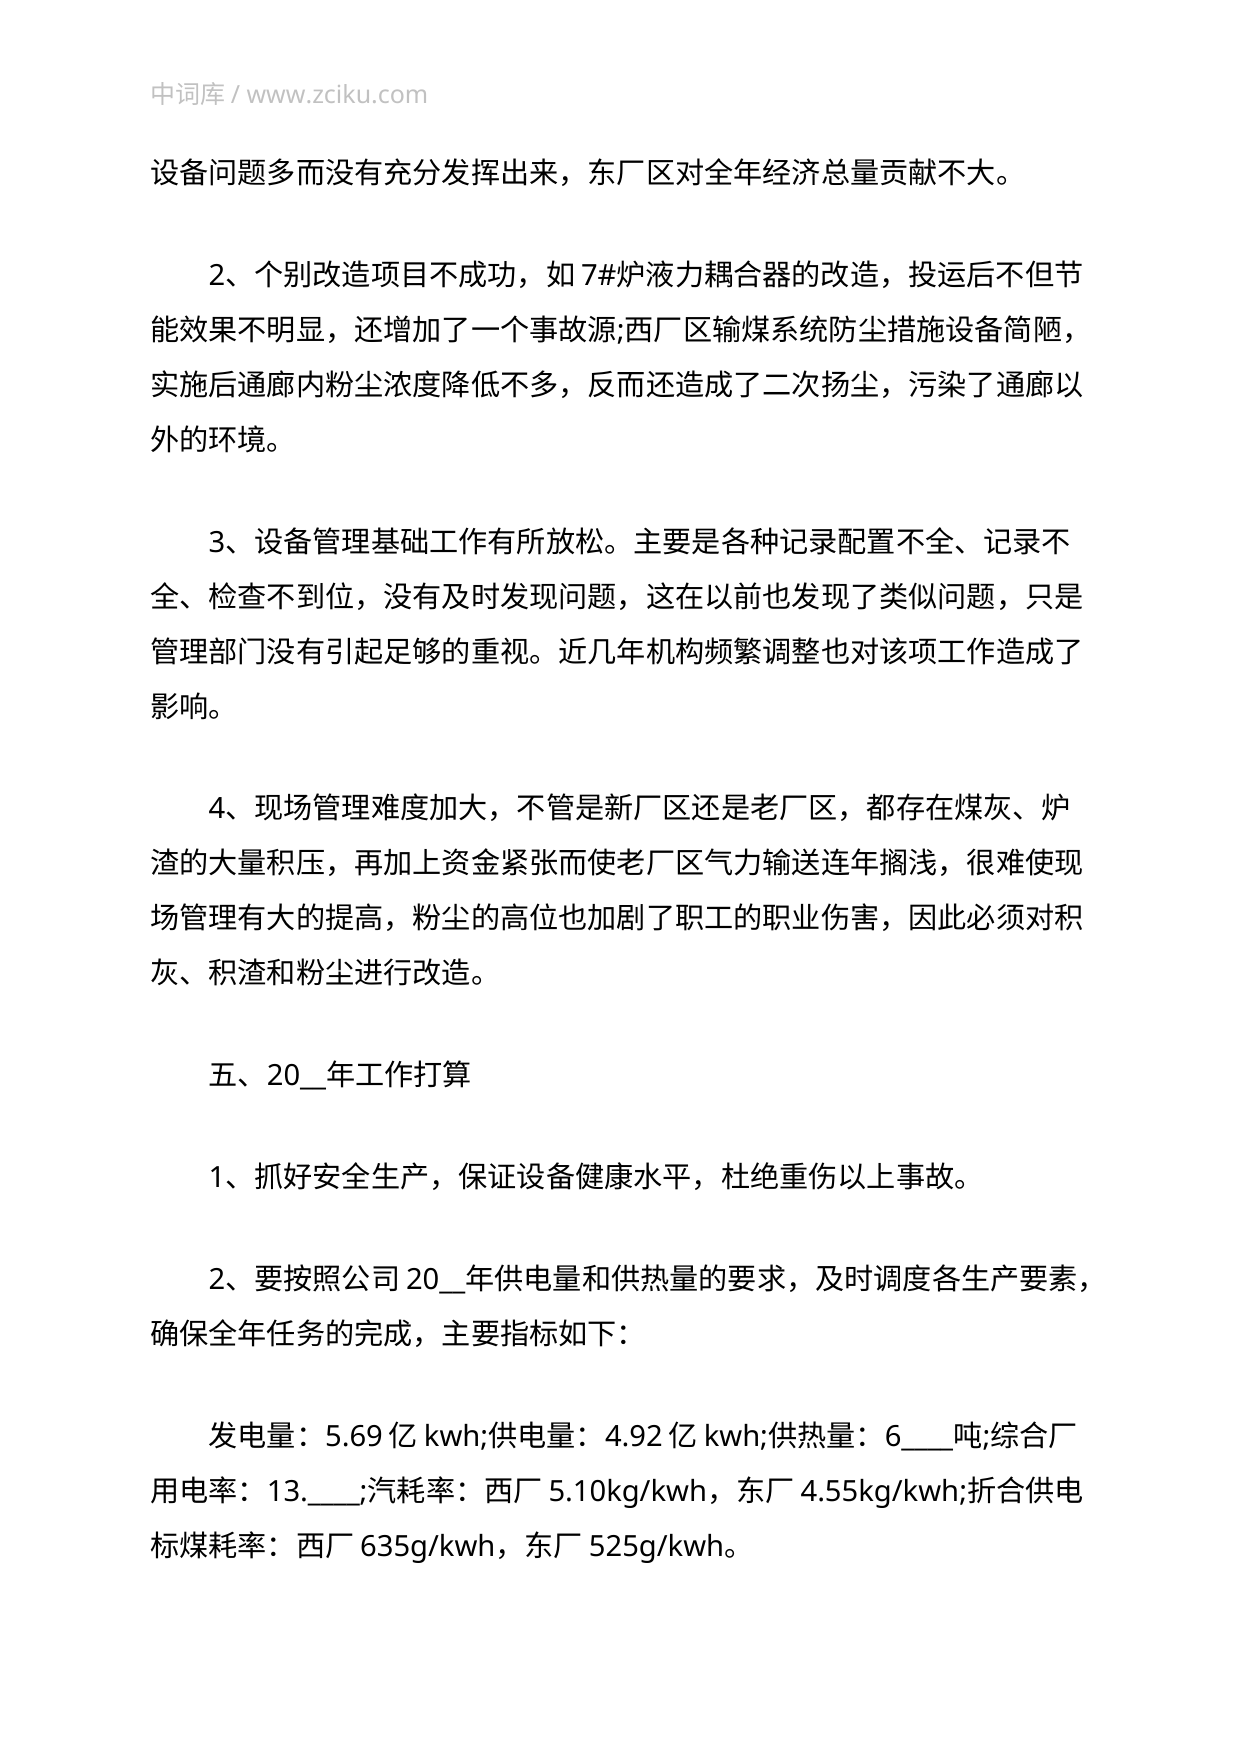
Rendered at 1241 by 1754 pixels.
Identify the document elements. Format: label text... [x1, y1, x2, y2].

text 发电量：5.69亿kwh;供电量：4.92亿kwh;供热量：6____吨;综合厂用电率：13.____;汽耗率：西厂5.10kg/kwh，东厂4.55kg/kwh;折合供电标煤耗率：西厂635g/kwh，东厂525g/kwh。 [150, 1412, 1090, 1565]
text 2、个别改造项目不成功，如7#炉液力耦合器的改造，投运后不但节能效果不明显，还增加了一个事故源;西厂区输煤系统防尘措施设备简陋，实施后通廊内粉尘浓度降低不多，反而还造成了二次扬尘，污染了通廊以外的环境。 [150, 252, 1090, 459]
text 1、抓好安全生产，保证设备健康水平，杜绝重伤以上事故。 [150, 1153, 1090, 1196]
text 4、现场管理难度加大，不管是新厂区还是老厂区，都存在煤灰、炉渣的大量积压，再加上资金紧张而使老厂区气力输送连年搁浅，很难使现场管理有大的提高，粉尘的高位也加剧了职工的职业伤害，因此必须对积灰、积渣和粉尘进行改造。 [150, 785, 1090, 992]
text 3、设备管理基础工作有所放松。主要是各种记录配置不全、记录不全、检查不到位，没有及时发现问题，这在以前也发现了类似问题，只是管理部门没有引起足够的重视。近几年机构频繁调整也对该项工作造成了影响。 [150, 518, 1090, 726]
text 五、20__年工作打算 [150, 1052, 1090, 1094]
text 2、要按照公司20__年供电量和供热量的要求，及时调度各生产要素，确保全年任务的完成，主要指标如下： [150, 1256, 1090, 1353]
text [150, 150, 1090, 192]
